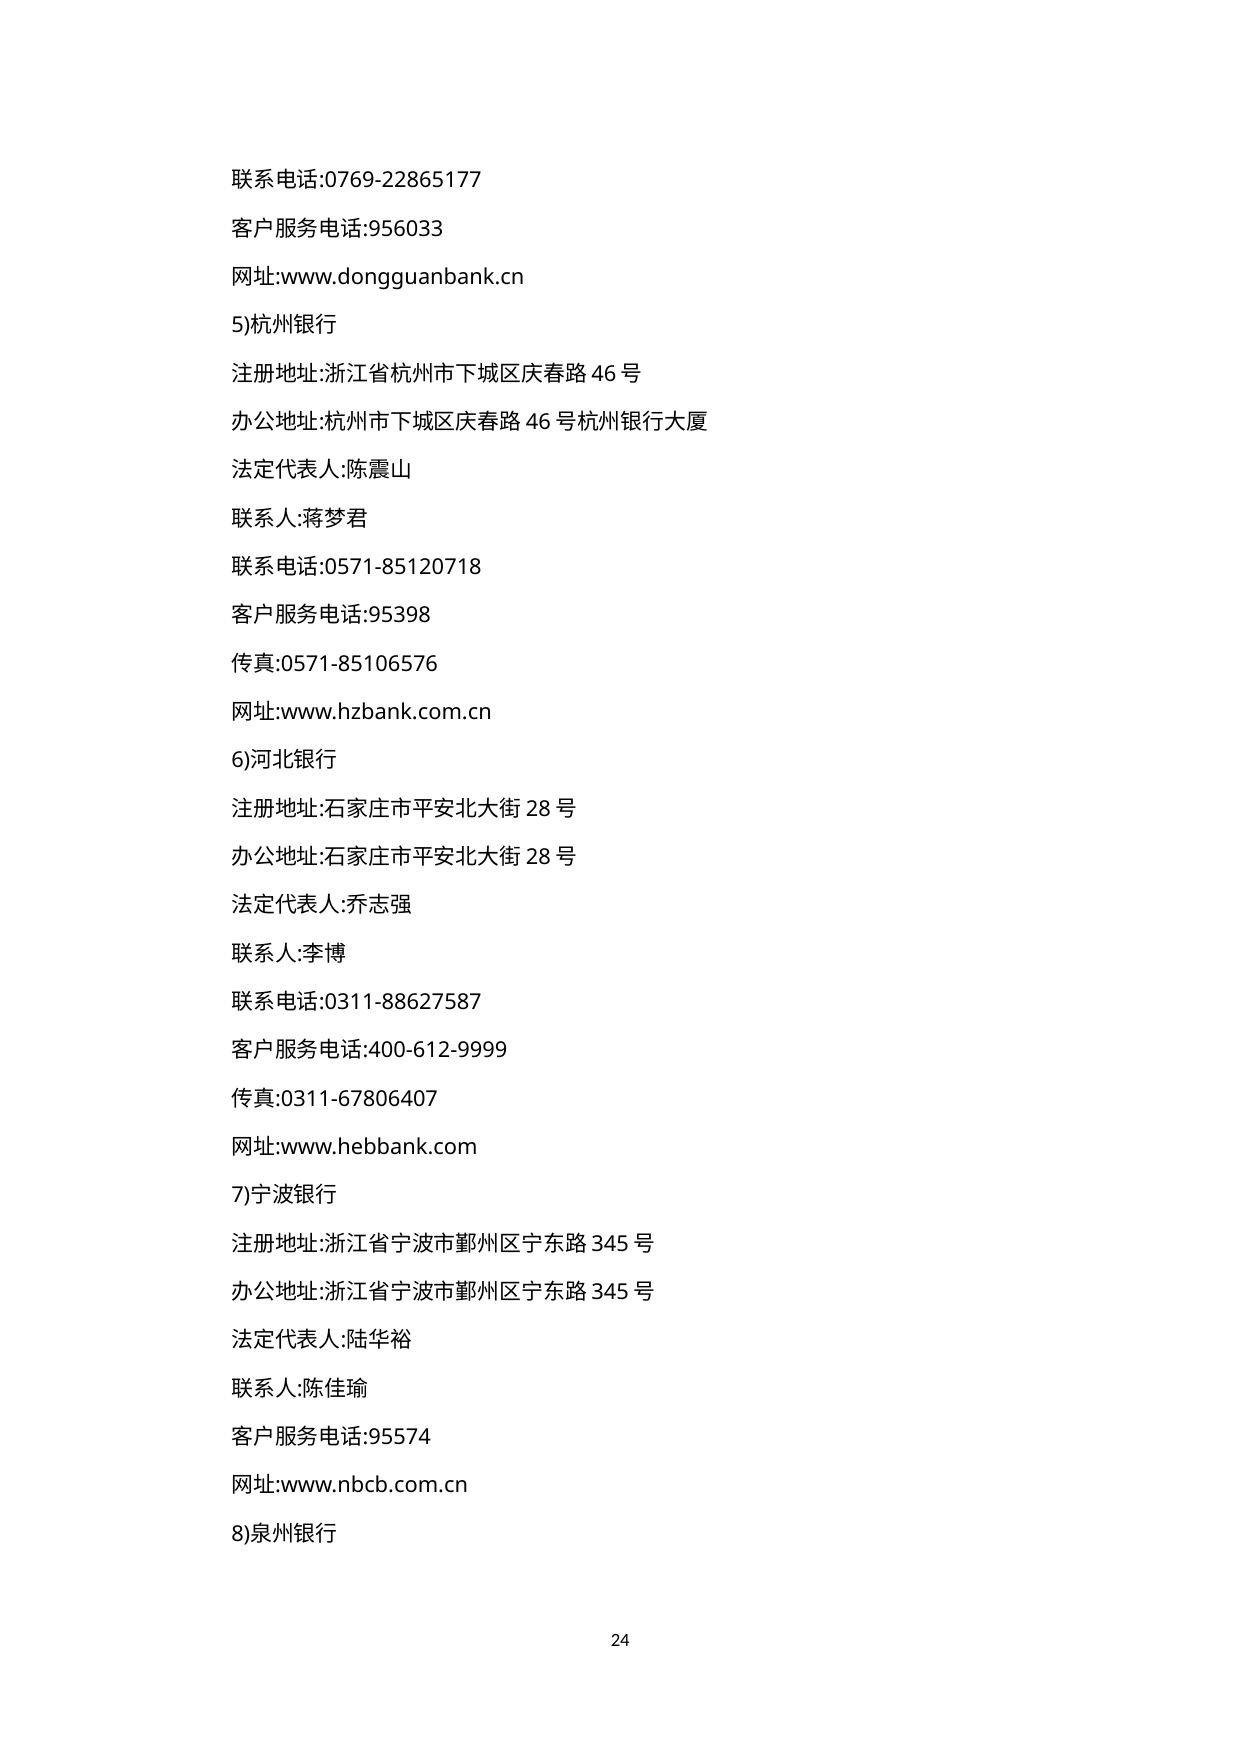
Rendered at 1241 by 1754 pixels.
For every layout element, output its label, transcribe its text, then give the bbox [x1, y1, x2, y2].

text 办公地址:石家庄市平安北大街28号 [187, 839, 1053, 871]
text 网址:www.hzbank.com.cn [187, 694, 1053, 726]
text 法定代表人:陆华裕 [187, 1322, 1053, 1354]
text 7)宁波银行 [187, 1177, 1053, 1209]
text 法定代表人:乔志强 [187, 887, 1053, 919]
text 网址:www.nbcb.com.cn [187, 1467, 1053, 1499]
text 联系电话:0571-85120718 [187, 549, 1053, 581]
text 网址:www.dongguanbank.cn [187, 259, 1053, 291]
text 办公地址:杭州市下城区庆春路46号杭州银行大厦 [187, 404, 1053, 436]
text 5)杭州银行 [187, 307, 1053, 339]
text 联系人:陈佳瑜 [187, 1370, 1053, 1403]
text 办公地址:浙江省宁波市鄞州区宁东路345号 [187, 1274, 1053, 1306]
text 客户服务电话:956033 [187, 210, 1053, 243]
text 客户服务电话:95398 [187, 597, 1053, 629]
text 联系人:蒋梦君 [187, 500, 1053, 533]
text 联系人:李博 [187, 935, 1053, 968]
text 联系电话:0769-22865177 [187, 162, 1053, 194]
text 客户服务电话:95574 [187, 1419, 1053, 1451]
text 6)河北银行 [187, 742, 1053, 774]
text 网址:www.hebbank.com [187, 1129, 1053, 1161]
text 注册地址:石家庄市平安北大街28号 [187, 790, 1053, 823]
text 法定代表人:陈震山 [187, 452, 1053, 484]
text 联系电话:0311-88627587 [187, 984, 1053, 1016]
text 8)泉州银行 [187, 1515, 1053, 1548]
text 传真:0311-67806407 [187, 1080, 1053, 1113]
text 注册地址:浙江省杭州市下城区庆春路46号 [187, 355, 1053, 388]
text 注册地址:浙江省宁波市鄞州区宁东路345号 [187, 1225, 1053, 1258]
text 客户服务电话:400-612-9999 [187, 1032, 1053, 1064]
text 传真:0571-85106576 [187, 645, 1053, 678]
